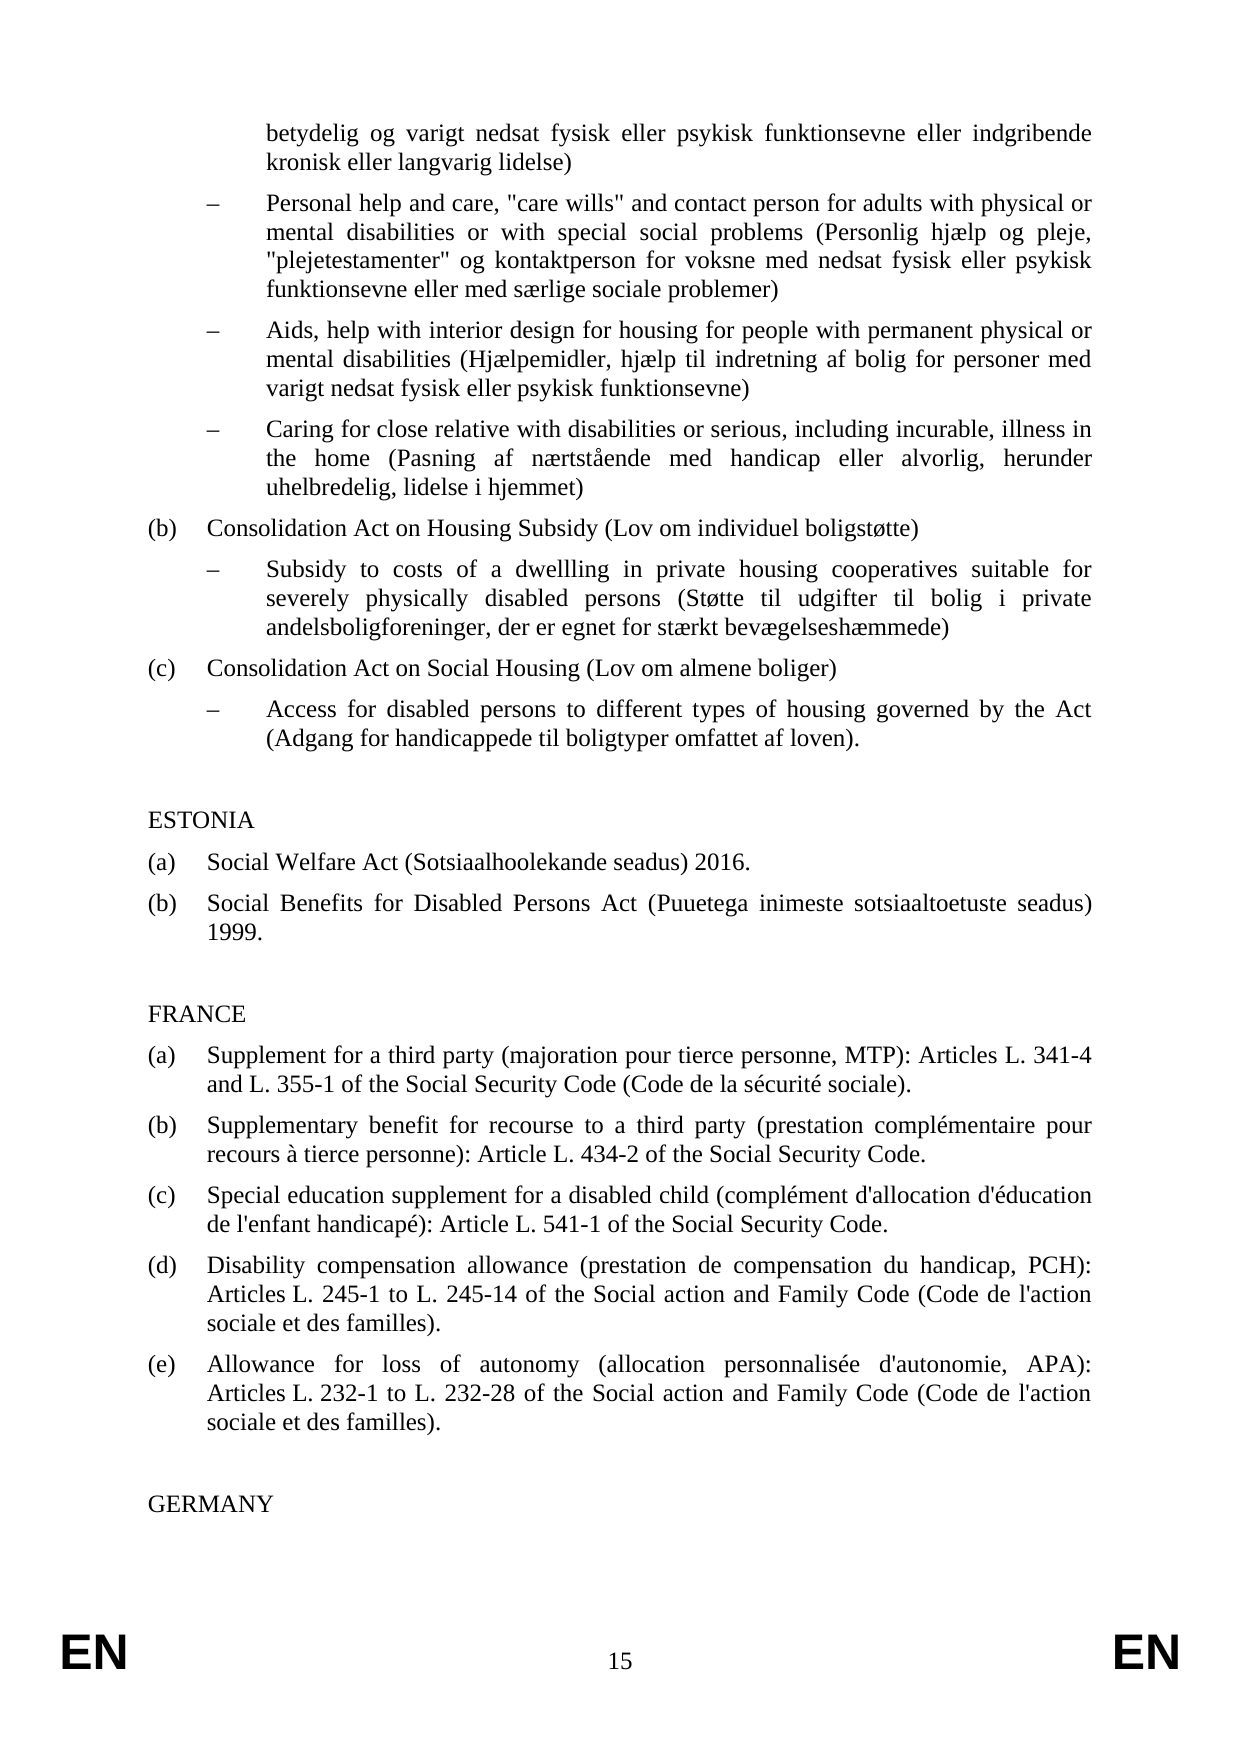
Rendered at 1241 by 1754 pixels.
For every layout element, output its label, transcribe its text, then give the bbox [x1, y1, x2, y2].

text – Caring for close relative with disabilities or serious, including incurable, illness in the home (Pasning af nærtstående med handicap eller alvorlig, herunder uhelbredelig, lidelse i hjemmet) [207, 414, 1093, 501]
text – Subsidy to costs of a dwellling in private housing cooperatives suitable for severely physically disabled persons (Støtte til udgifter til bolig i private andelsboligforeninger, der er egnet for stærkt bevægelseshæmmede) [207, 554, 1093, 641]
text (b) Consolidation Act on Housing Subsidy (Lov om individuel boligstøtte) [148, 513, 1093, 542]
text ESTONIA [148, 806, 1093, 834]
text (a) Supplement for a third party (majoration pour tierce personne, MTP): Articles L. 341-4 and L. 355-1 of the Social Security Code (Code de la sécurité sociale). [148, 1041, 1093, 1098]
text – Aids, help with interior design for housing for people with permanent physical or mental disabilities (Hjælpemidler, hjælp til indretning af bolig for personer med varigt nedsat fysisk eller psykisk funktionsevne) [207, 316, 1093, 402]
text (d) Disability compensation allowance (prestation de compensation du handicap, PCH): Articles L. 245-1 to L. 245-14 of the Social action and Family Code (Code de l'action sociale et des familles). [148, 1251, 1093, 1337]
text (b) Supplementary benefit for recourse to a third party (prestation complémentaire pour recours à tierce personne): Article L. 434-2 of the Social Security Code. [148, 1111, 1093, 1168]
text (b) Social Benefits for Disabled Persons Act (Puuetega inimeste sotsiaaltoetuste seadus) 1999. [148, 888, 1093, 946]
text – Personal help and care, "care wills" and contact person for adults with physical or mental disabilities or with special social problems (Personlig hjælp og pleje, "plejetestamenter" og kontaktperson for voksne med nedsat fysisk eller psykisk funktionsevne eller med særlige sociale problemer) [207, 188, 1093, 303]
text FRANCE [148, 999, 1093, 1028]
text GERMANY [148, 1489, 1093, 1518]
text (e) Allowance for loss of autonomy (allocation personnalisée d'autonomie, APA): Articles L. 232-1 to L. 232-28 of the Social action and Family Code (Code de l'action sociale et des familles). [148, 1349, 1093, 1436]
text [207, 118, 1093, 176]
text – Access for disabled persons to different types of housing governed by the Act (Adgang for handicappede til boligtyper omfattet af loven). [207, 694, 1093, 752]
text (a) Social Welfare Act (Sotsiaalhoolekande seadus) 2016. [148, 847, 1093, 876]
text (c) Consolidation Act on Social Housing (Lov om almene boliger) [148, 653, 1093, 682]
text (c) Special education supplement for a disabled child (complément d'allocation d'éducation de l'enfant handicapé): Article L. 541-1 of the Social Security Code. [148, 1181, 1093, 1238]
